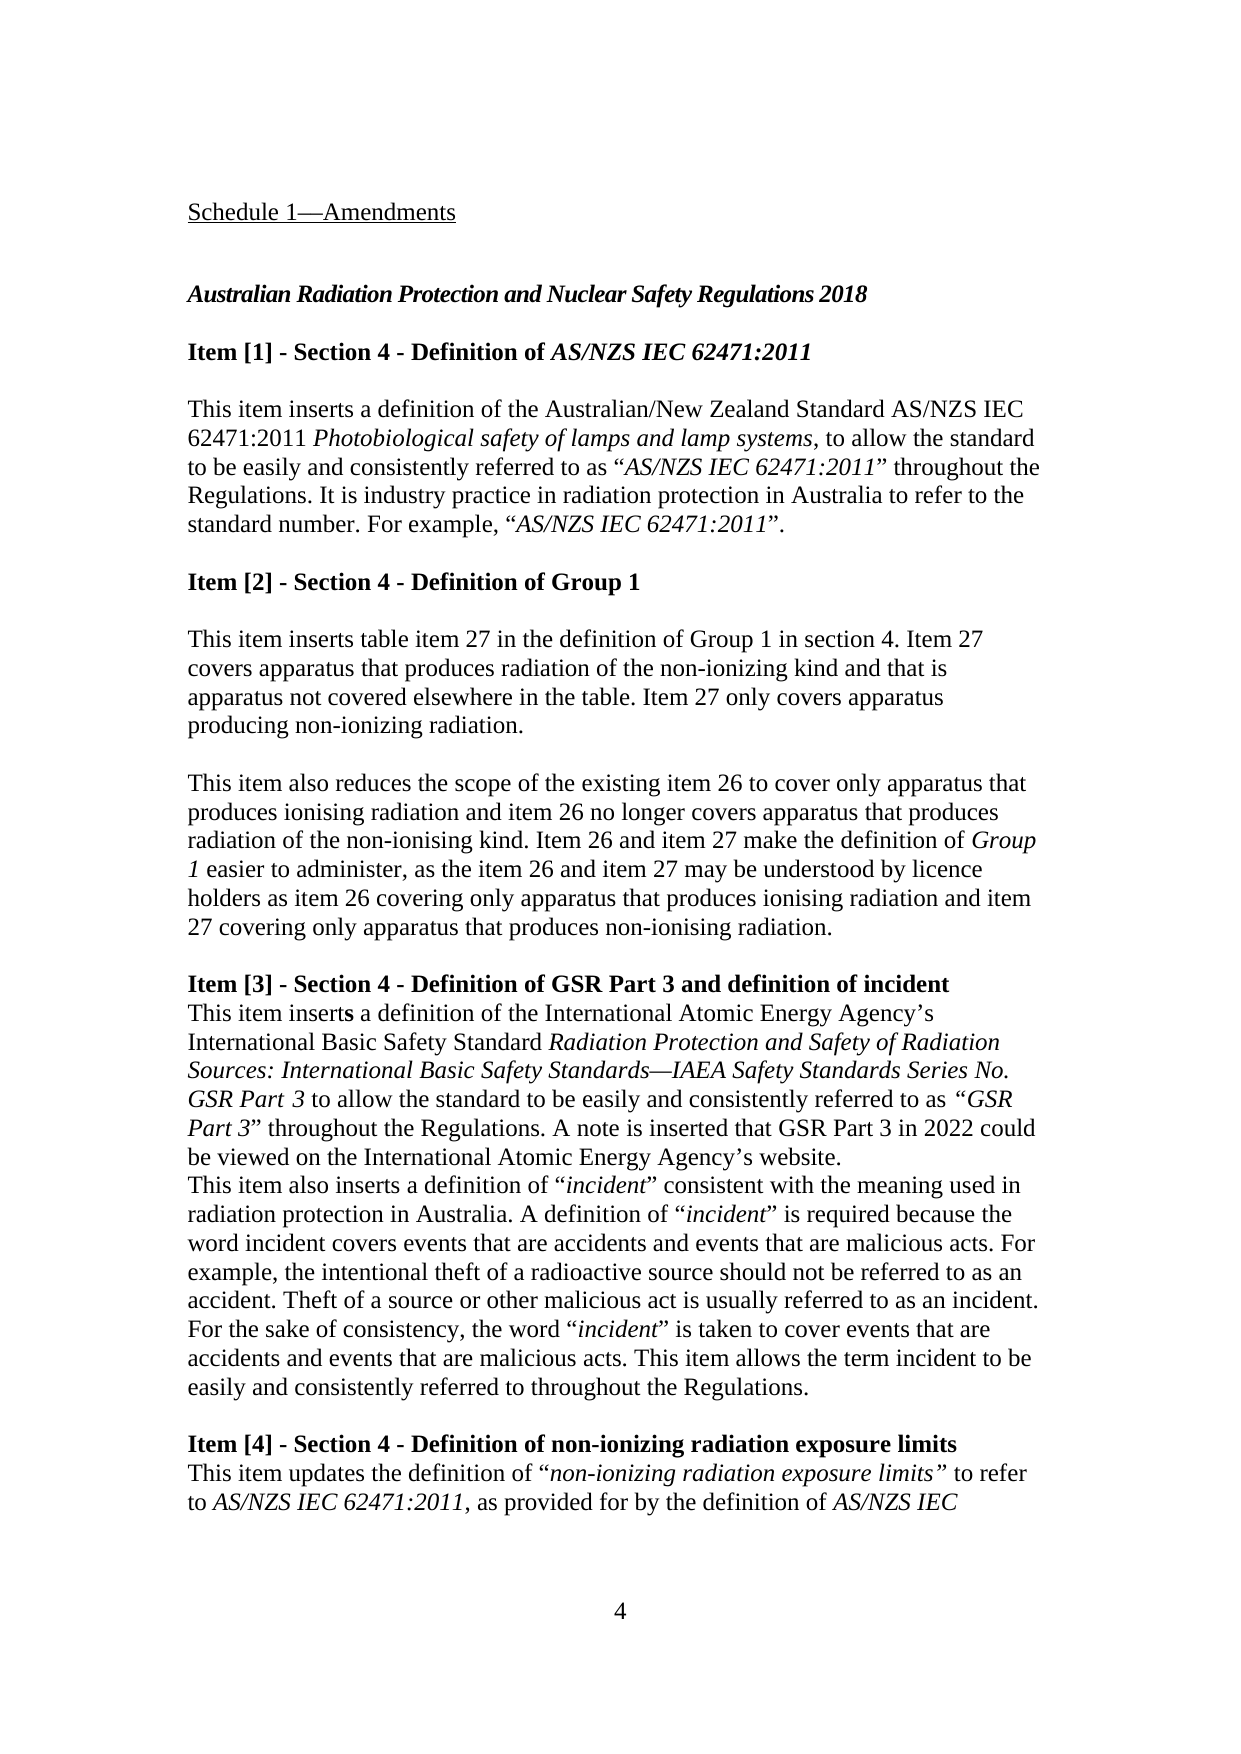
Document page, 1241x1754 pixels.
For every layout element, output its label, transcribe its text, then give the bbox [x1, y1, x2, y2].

text Schedule 1––Amendments [187, 197, 1056, 226]
text This item inserts table item 27 in the definition of Group 1 in section 4. Item 27 covers apparatus that produces radiation of the non-ionizing kind and that is apparatus not covered elsewhere in the table. Item 27 only covers apparatus producing non-ionizing radiation. [187, 624, 1043, 739]
text This item inserts a definition of the International Atomic Energy Agency’s International Basic Safety Standard Radiation Protection and Safety of Radiation Sources: International Basic Safety Standards—IAEA Safety Standards Series No. GSR Part 3 to allow the standard to be easily and consistently referred to as “GSR Part 3” throughout the Regulations. A note is inserted that GSR Part 3 in 2022 could be viewed on the International Atomic Energy Agency’s website. [187, 998, 1053, 1171]
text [187, 1458, 1043, 1516]
text Item [2] - Section 4 - Definition of Group 1 [187, 567, 1043, 596]
text Item [3] - Section 4 - Definition of GSR Part 3 and definition of incident [187, 969, 1043, 998]
text This item also reduces the scope of the existing item 26 to cover only apparatus that produces ionising radiation and item 26 no longer covers apparatus that produces radiation of the non-ionising kind. Item 26 and item 27 make the definition of Group 1 easier to administer, as the item 26 and item 27 may be understood by licence holders as item 26 covering only apparatus that produces ionising radiation and item 27 covering only apparatus that produces non-ionising radiation. [187, 768, 1043, 941]
text Item [4] - Section 4 - Definition of non-ionizing radiation exposure limits [187, 1429, 1053, 1458]
text This item inserts a definition of the Australian/New Zealand Standard AS/NZS IEC 62471:2011 Photobiological safety of lamps and lamp systems, to allow the standard to be easily and consistently referred to as “AS/NZS IEC 62471:2011” throughout the Regulations. It is industry practice in radiation protection in Australia to refer to the standard number. For example, “AS/NZS IEC 62471:2011”. [187, 394, 1043, 538]
text Item [1] - Section 4 - Definition of AS/NZS IEC 62471:2011 [187, 337, 1043, 366]
text Australian Radiation Protection and Nuclear Safety Regulations 2018 [187, 279, 1056, 308]
text This item also inserts a definition of “incident” consistent with the meaning used in radiation protection in Australia. A definition of “incident” is required because the word incident covers events that are accidents and events that are malicious acts. For example, the intentional theft of a radioactive source should not be referred to as an accident. Theft of a source or other malicious act is usually referred to as an incident. For the sake of consistency, the word “incident” is taken to cover events that are accidents and events that are malicious acts. This item allows the term incident to be easily and consistently referred to throughout the Regulations. [187, 1171, 1053, 1401]
